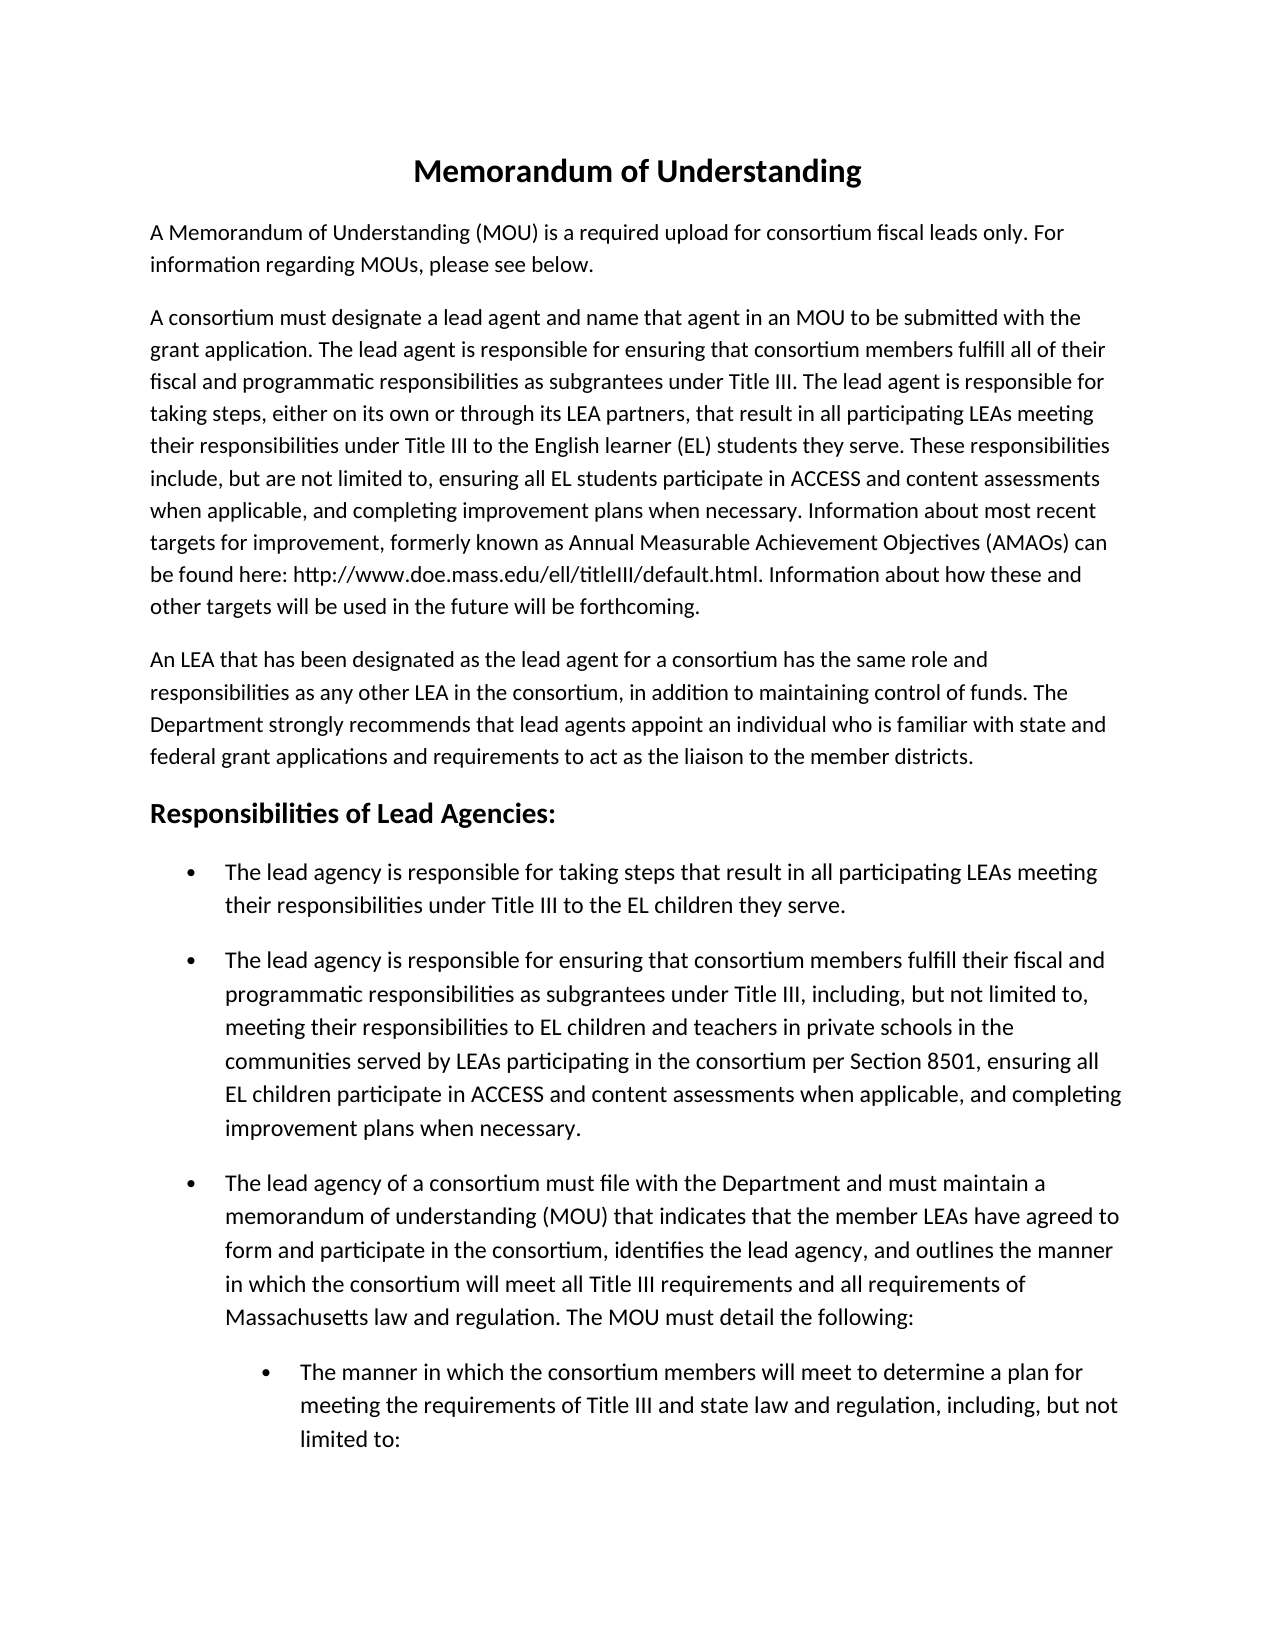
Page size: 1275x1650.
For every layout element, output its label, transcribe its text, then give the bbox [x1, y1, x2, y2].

list The lead agency of a consortium must file with the Department and must maintain a memorandum of understanding (MOU) that indicates that the member LEAs have agreed to form and participate in the consortium, identifies the lead agency, and outlines the manner in which the consortium will meet all Title III requirements and all requirements of Massachusetts law and regulation. The MOU must detail the following: [187, 1168, 1125, 1332]
text A Memorandum of Understanding (MOU) is a required upload for consortium fiscal leads only. For information regarding MOUs, please see below. [150, 218, 1125, 278]
text Memorandum of Understanding [150, 150, 1125, 191]
list The manner in which the consortium members will meet to determine a plan for meeting the requirements of Title III and state law and regulation, including, but not limited to: [262, 1357, 1125, 1453]
list The lead agency is responsible for taking steps that result in all participating LEAs meeting their responsibilities under Title III to the EL children they serve. [187, 857, 1125, 920]
list The lead agency is responsible for ensuring that consortium members fulfill their fiscal and programmatic responsibilities as subgrantees under Title III, including, but not limited to, meeting their responsibilities to EL children and teachers in private schools in the communities served by LEAs participating in the consortium per Section 8501, ensuring all EL children participate in ACCESS and content assessments when applicable, and completing improvement plans when necessary. [187, 945, 1125, 1142]
text A consortium must designate a lead agent and name that agent in an MOU to be submitted with the grant application. The lead agent is responsible for ensuring that consortium members fulfill all of their fiscal and programmatic responsibilities as subgrantees under Title III. The lead agent is responsible for taking steps, either on its own or through its LEA partners, that result in all participating LEAs meeting their responsibilities under Title III to the English learner (EL) students they serve. These responsibilities include, but are not limited to, ensuring all EL students participate in ACCESS and content assessments when applicable, and completing improvement plans when necessary. Information about most recent targets for improvement, formerly known as Annual Measurable Achievement Objectives (AMAOs) can be found here: http://www.doe.mass.edu/ell/titleIII/default.html. Information about how these and other targets will be used in the future will be forthcoming. [150, 303, 1125, 621]
text An LEA that has been designated as the lead agent for a consortium has the same role and responsibilities as any other LEA in the consortium, in addition to maintaining control of funds. The Department strongly recommends that lead agents appoint an individual who is familiar with state and federal grant applications and requirements to act as the liaison to the member districts. [150, 646, 1125, 770]
text Responsibilities of Lead Agencies: [150, 795, 1125, 831]
